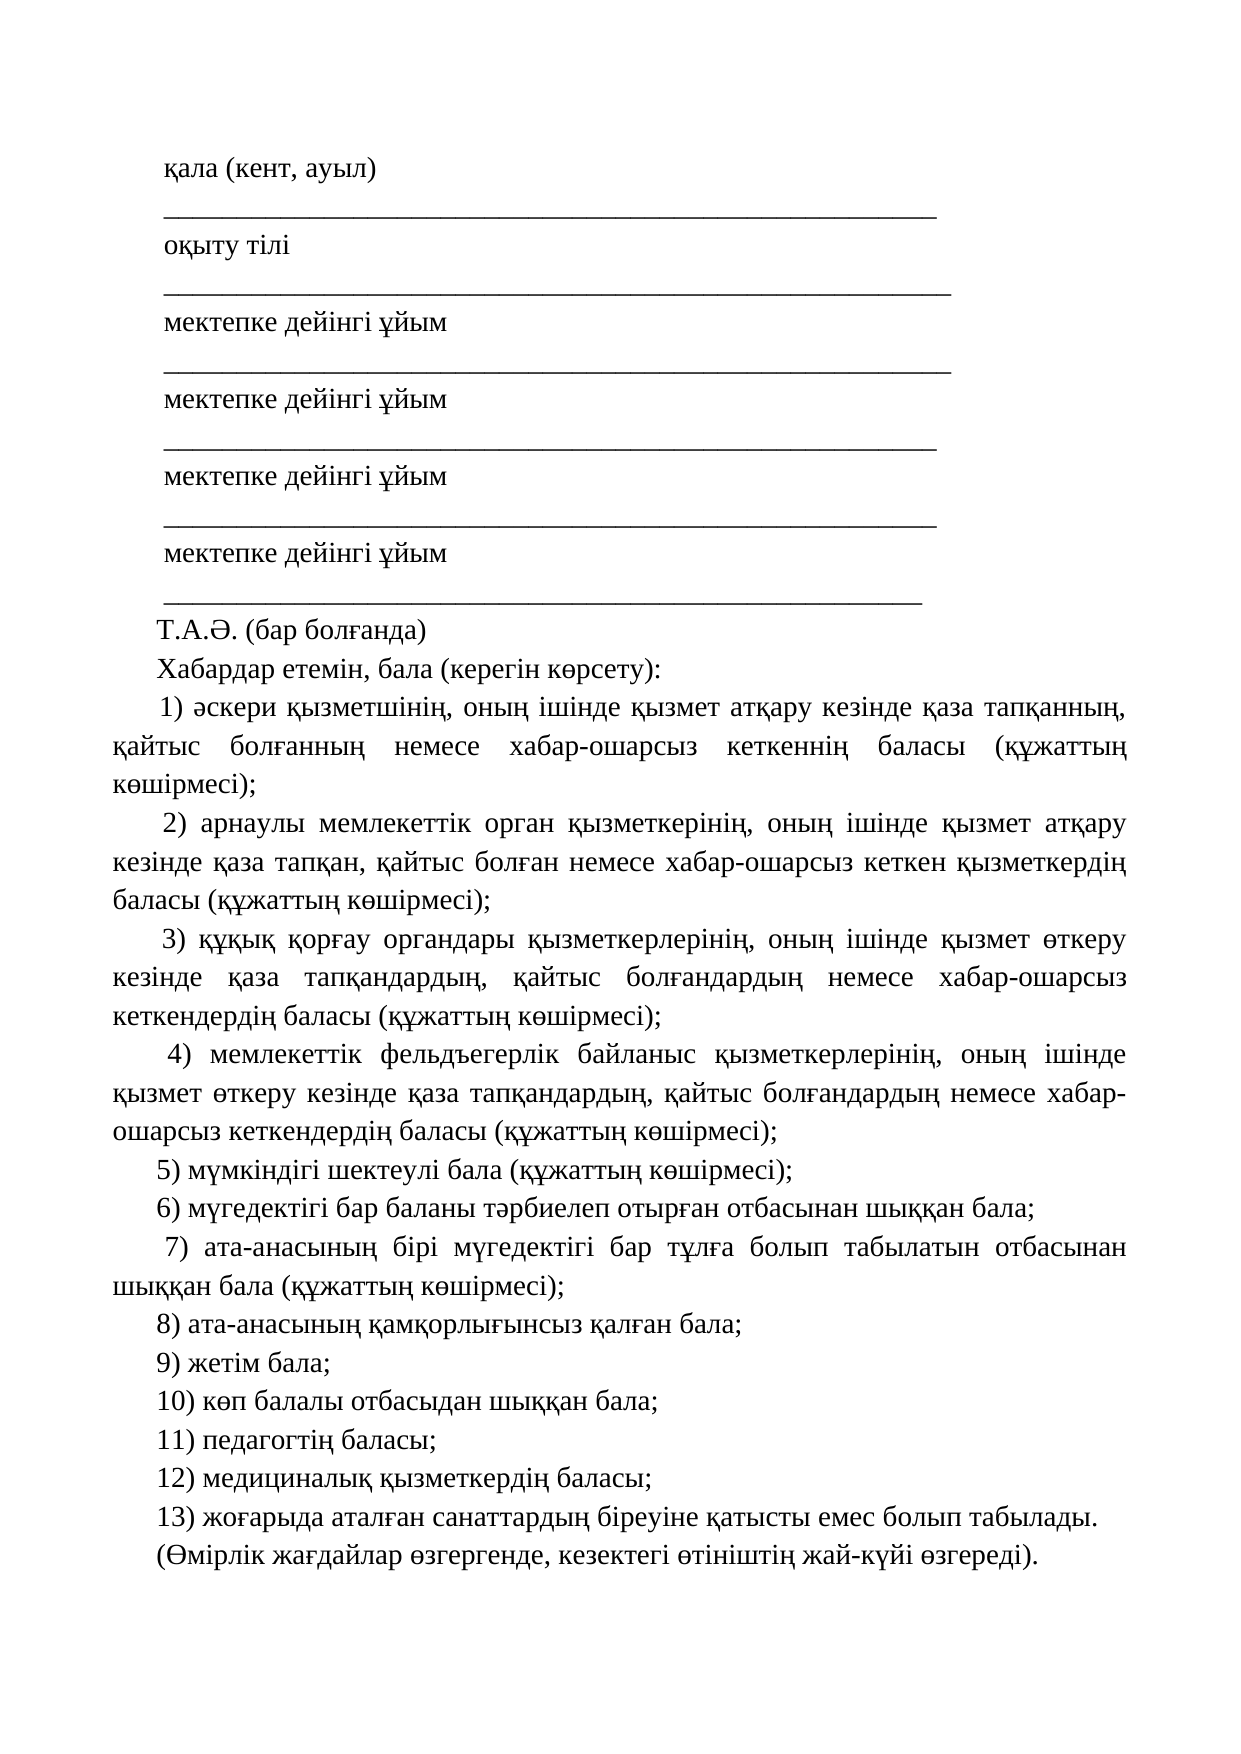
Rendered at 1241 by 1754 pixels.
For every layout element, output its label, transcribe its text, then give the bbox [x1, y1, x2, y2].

text _____________________________________________________ [112, 497, 1128, 530]
text ______________________________________________________ [112, 343, 1128, 376]
text 9) жетім бала; [112, 1345, 1128, 1378]
text Хабардар етемін, бала (керегін көрсету): [112, 651, 1128, 684]
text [112, 188, 1128, 222]
text мектепке дейінгі ұйым [112, 458, 1128, 492]
text ______________________________________________________ [112, 266, 1128, 299]
text 12) медициналық қызметкердің баласы; [112, 1460, 1128, 1494]
text оқыту тілі [112, 227, 1128, 261]
text 7) ата-анасының бірі мүгедектігі бар тұлға болып табылатын отбасынан шыққан бала (құжаттың көшірмесі); [112, 1229, 1128, 1301]
text 6) мүгедектігі бар баланы тәрбиелеп отырған отбасынан шыққан бала; [112, 1191, 1128, 1224]
text 8) ата-анасының қамқорлығынсыз қалған бала; [112, 1306, 1128, 1340]
text мектепке дейінгі ұйым [112, 304, 1128, 338]
text қала (кент, ауыл) [112, 150, 1128, 183]
text 1) әскери қызметшінің, оның ішінде қызмет атқару кезінде қаза тапқанның, қайтыс болғанның немесе хабар-ошарсыз кеткеннің баласы (құжаттың көшірмесі); [112, 689, 1128, 800]
text Т.А.Ә. (бар болғанда) [112, 612, 1128, 646]
text 4) мемлекеттік фельдъегерлік байланыс қызметкерлерінің, оның ішінде қызмет өткеру кезінде қаза тапқандардың, қайтыс болғандардың немесе хабар-ошарсыз кеткендердің баласы (құжаттың көшірмесі); [112, 1036, 1128, 1147]
text мектепке дейінгі ұйым [112, 535, 1128, 569]
text 2) арнаулы мемлекеттік орган қызметкерінің, оның iшiнде қызмет атқару кезінде қаза тапқан, қайтыс болған немесе хабар-ошарсыз кеткен қызметкердің баласы (құжаттың көшірмесі); [112, 805, 1128, 916]
text 11) педагогтің баласы; [112, 1422, 1128, 1455]
text 5) мүмкіндігі шектеулі бала (құжаттың көшірмесі); [112, 1152, 1128, 1186]
text (Өмірлік жағдайлар өзгергенде, кезектегі өтініштің жай-күйі өзгереді). [112, 1537, 1128, 1571]
text 10) көп балалы отбасыдан шыққан бала; [112, 1383, 1128, 1417]
text 13) жоғарыда аталған санаттардың біреуіне қатысты емес болып табылады. [112, 1499, 1128, 1532]
text 3) құқық қорғау органдары қызметкерлерінің, оның ішінде қызмет өткеру кезінде қаза тапқандардың, қайтыс болғандардың немесе хабар-ошарсыз кеткендердің баласы (құжаттың көшірмесі); [112, 921, 1128, 1031]
text ____________________________________________________ [112, 574, 1128, 607]
text мектепке дейінгі ұйым [112, 381, 1128, 415]
text _____________________________________________________ [112, 420, 1128, 453]
